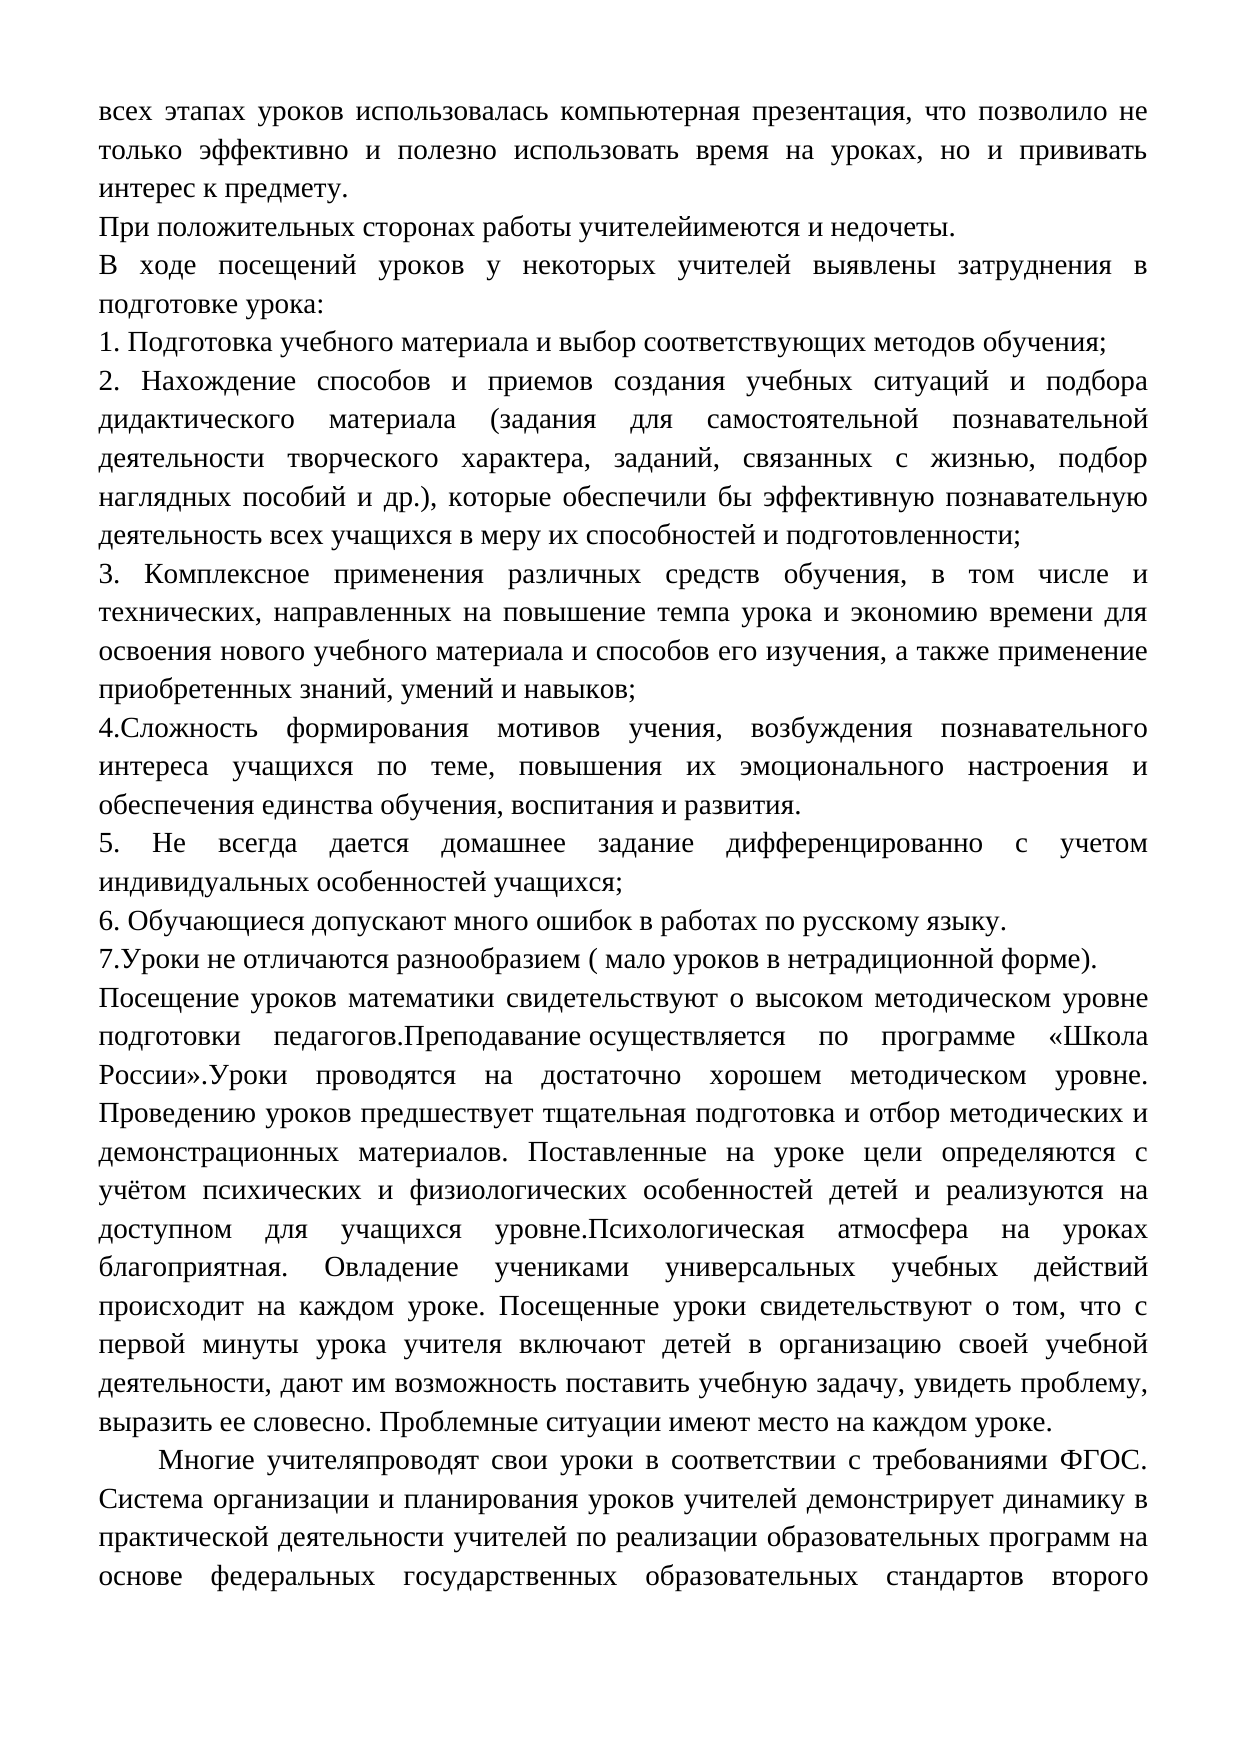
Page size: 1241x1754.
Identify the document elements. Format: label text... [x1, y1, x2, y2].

text 6. Обучающиеся допускают много ошибок в работах по русскому языку. [98, 903, 1149, 936]
text При положительных сторонах работы учителейимеются и недочеты. [98, 209, 1149, 242]
text Посещение уроков математики свидетельствуют о высоком методическом уровне подготовки педагогов.Преподавание осуществляется по программе «Школа России».Уроки проводятся на достаточно хорошем методическом уровне. Проведению уроков предшествует тщательная подготовка и отбор методических и демонстрационных материалов. Поставленные на уроке цели определяются с учётом психических и физиологических особенностей детей и реализуются на доступном для учащихся уровне.Психологическая атмосфера на уроках благоприятная. Овладение учениками универсальных учебных действий происходит на каждом уроке. Посещенные уроки свидетельствуют о том, что с первой минуты урока учителя включают детей в организацию своей учебной деятельности, дают им возможность поставить учебную задачу, увидеть проблему, выразить ее словесно. Проблемные ситуации имеют место на каждом уроке. [98, 980, 1149, 1437]
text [98, 93, 1149, 204]
text 5. Не всегда дается домашнее задание дифференцированно с учетом индивидуальных особенностей учащихся; [98, 826, 1149, 898]
text 3. Комплексное применения различных средств обучения, в том числе и технических, направленных на повышение темпа урока и экономию времени для освоения нового учебного материала и способов его изучения, а также применение приобретенных знаний, умений и навыков; [98, 556, 1149, 705]
text В ходе посещений уроков у некоторых учителей выявлены затруднения в подготовке урока: [98, 247, 1149, 319]
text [98, 1442, 1149, 1591]
text 2. Нахождение способов и приемов создания учебных ситуаций и подбора дидактического материала (задания для самостоятельной познавательной деятельности творческого характера, заданий, связанных с жизнью, подбор наглядных пособий и др.), которые обеспечили бы эффективную познавательную деятельность всех учащихся в меру их способностей и подготовленности; [98, 363, 1149, 551]
text 7.Уроки не отличаются разнообразием ( мало уроков в нетрадиционной форме). [98, 941, 1149, 975]
text 4.Сложность формирования мотивов учения, возбуждения познавательного интереса учащихся по теме, повышения их эмоционального настроения и обеспечения единства обучения, воспитания и развития. [98, 710, 1149, 821]
text 1. Подготовка учебного материала и выбор соответствующих методов обучения; [98, 324, 1149, 358]
